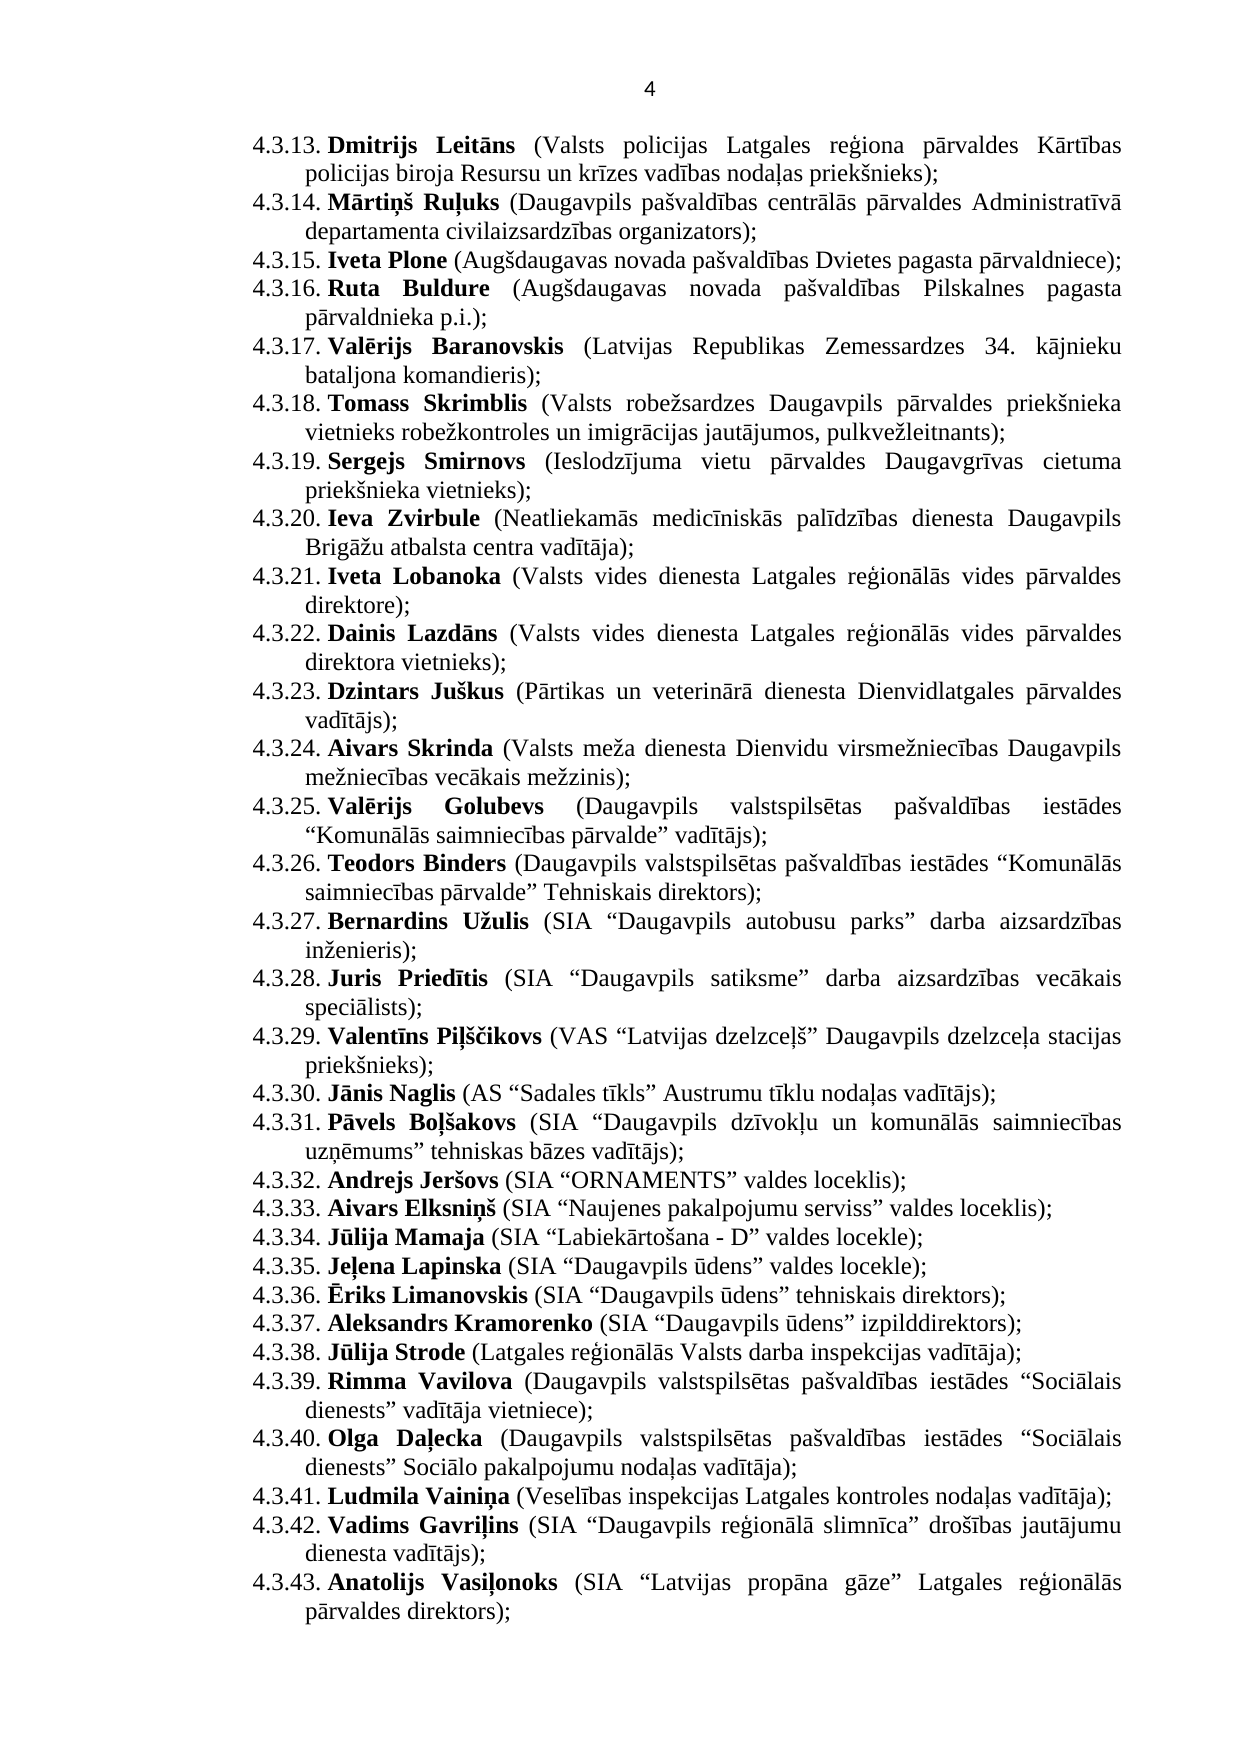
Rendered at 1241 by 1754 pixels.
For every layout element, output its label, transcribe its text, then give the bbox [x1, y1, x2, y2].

list Mārtiņš Ruļuks (Daugavpils pašvaldības centrālās pārvaldes Administratīvā departamenta civilaizsardzības organizators); [252, 187, 1122, 245]
list Juris Priedītis (SIA “Daugavpils satiksme” darba aizsardzības vecākais speciālists); [252, 963, 1122, 1021]
list Pāvels Boļšakovs (SIA “Daugavpils dzīvokļu un komunālās saimniecības uzņēmums” tehniskas bāzes vadītājs); [252, 1107, 1122, 1165]
list Dainis Lazdāns (Valsts vides dienesta Latgales reģionālās vides pārvaldes direktora vietnieks); [252, 618, 1122, 676]
list Vadims Gavriļins (SIA “Daugavpils reģionālā slimnīca” drošības jautājumu dienesta vadītājs); [252, 1510, 1122, 1567]
list Ruta Buldure (Augšdaugavas novada pašvaldības Pilskalnes pagasta pārvaldnieka p.i.); [252, 273, 1122, 331]
list Olga Daļecka (Daugavpils valstspilsētas pašvaldības iestādes “Sociālais dienests” Sociālo pakalpojumu nodaļas vadītāja); [252, 1423, 1122, 1481]
list Jūlija Strode (Latgales reģionālās Valsts darba inspekcijas vadītāja); [252, 1337, 1122, 1366]
list Valērijs Baranovskis (Latvijas Republikas Zemessardzes 34. kājnieku bataljona komandieris); [252, 331, 1122, 388]
list Aleksandrs Kramorenko (SIA “Daugavpils ūdens” izpilddirektors); [252, 1308, 1122, 1337]
list Aivars Skrinda (Valsts meža dienesta Dienvidu virsmežniecības Daugavpils mežniecības vecākais mežzinis); [252, 733, 1122, 791]
list Jeļena Lapinska (SIA “Daugavpils ūdens” valdes locekle); [252, 1251, 1122, 1280]
list Tomass Skrimblis (Valsts robežsardzes Daugavpils pārvaldes priekšnieka vietnieks robežkontroles un imigrācijas jautājumos, pulkvežleitnants); [252, 388, 1122, 446]
list Dmitrijs Leitāns (Valsts policijas Latgales reģiona pārvaldes Kārtības policijas biroja Resursu un krīzes vadības nodaļas priekšnieks); [252, 130, 1122, 187]
list Ieva Zvirbule (Neatliekamās medicīniskās palīdzības dienesta Daugavpils Brigāžu atbalsta centra vadītāja); [252, 503, 1122, 561]
list Dzintars Juškus (Pārtikas un veterinārā dienesta Dienvidlatgales pārvaldes vadītājs); [252, 676, 1122, 733]
list Rimma Vavilova (Daugavpils valstspilsētas pašvaldības iestādes “Sociālais dienests” vadītāja vietniece); [252, 1366, 1122, 1423]
list Jānis Naglis (AS “Sadales tīkls” Austrumu tīklu nodaļas vadītājs); [252, 1078, 1122, 1107]
list Bernardins Užulis (SIA “Daugavpils autobusu parks” darba aizsardzības inženieris); [252, 906, 1122, 963]
list Iveta Lobanoka (Valsts vides dienesta Latgales reģionālās vides pārvaldes direktore); [252, 561, 1122, 618]
list Valentīns Piļščikovs (VAS “Latvijas dzelzceļš” Daugavpils dzelzceļa stacijas priekšnieks); [252, 1021, 1122, 1078]
list Valērijs Golubevs (Daugavpils valstspilsētas pašvaldības iestādes “Komunālās saimniecības pārvalde” vadītājs); [252, 791, 1122, 848]
list Sergejs Smirnovs (Ieslodzījuma vietu pārvaldes Daugavgrīvas cietuma priekšnieka vietnieks); [252, 446, 1122, 503]
list Ēriks Limanovskis (SIA “Daugavpils ūdens” tehniskais direktors); [252, 1280, 1122, 1308]
list Jūlija Mamaja (SIA “Labiekārtošana - D” valdes locekle); [252, 1222, 1122, 1251]
list Aivars Elksniņš (SIA “Naujenes pakalpojumu serviss” valdes loceklis); [252, 1193, 1122, 1222]
list Teodors Binders (Daugavpils valstspilsētas pašvaldības iestādes “Komunālās saimniecības pārvalde” Tehniskais direktors); [252, 848, 1122, 906]
list Iveta Plone (Augšdaugavas novada pašvaldības Dvietes pagasta pārvaldniece); [252, 245, 1122, 273]
list Ludmila Vainiņa (Veselības inspekcijas Latgales kontroles nodaļas vadītāja); [252, 1481, 1122, 1510]
list Andrejs Jeršovs (SIA “ORNAMENTS” valdes loceklis); [252, 1165, 1122, 1193]
list Anatolijs Vasiļonoks (SIA “Latvijas propāna gāze” Latgales reģionālās pārvaldes direktors); [252, 1567, 1122, 1625]
